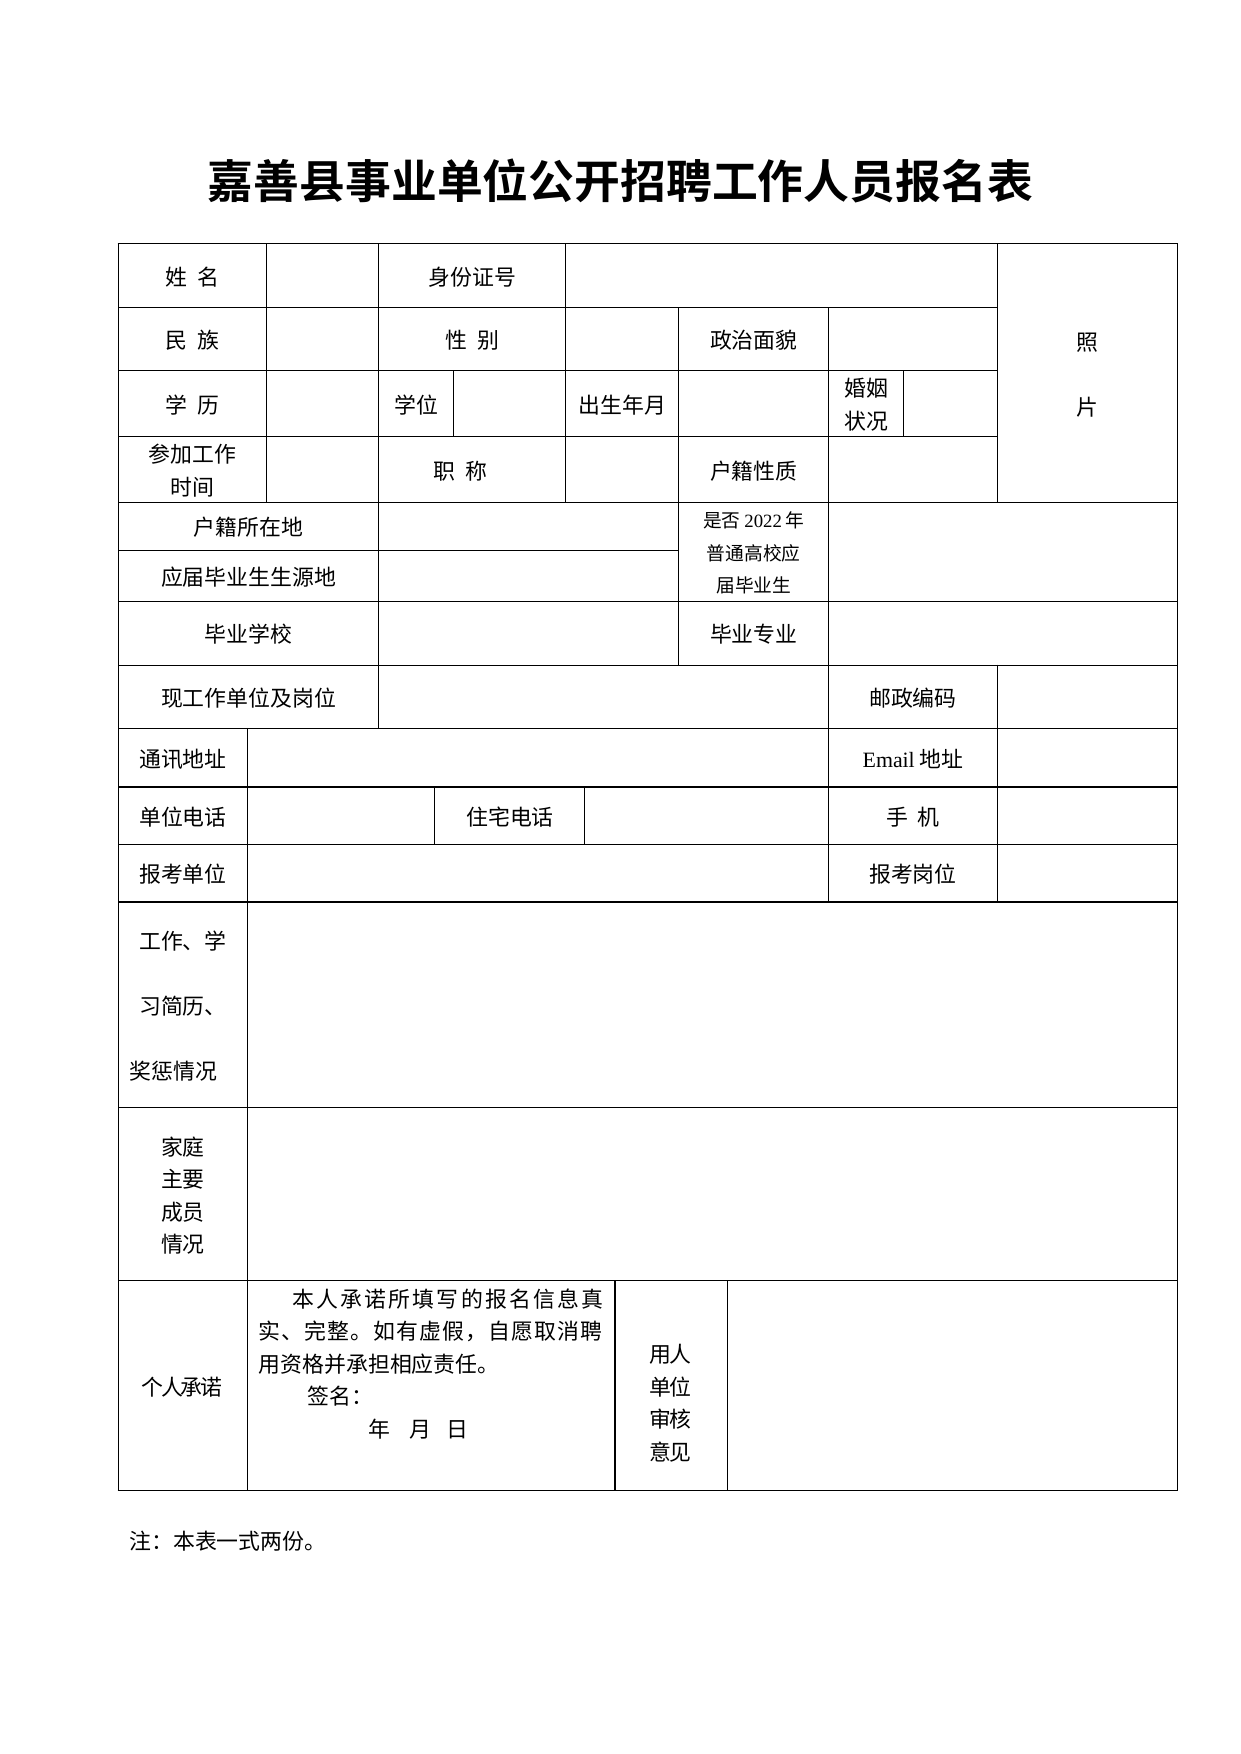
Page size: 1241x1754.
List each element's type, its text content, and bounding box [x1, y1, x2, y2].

table_header [566, 244, 997, 307]
table_cell [998, 666, 1177, 728]
table_cell 用人 单位 审核 意见 [616, 1281, 727, 1490]
table_cell [379, 503, 678, 549]
table_cell 通讯地址 [119, 729, 247, 786]
table_cell 毕业学校 [119, 602, 378, 664]
table_cell 手 机 [829, 788, 997, 844]
table_cell 报考单位 [119, 845, 247, 901]
table_cell [379, 666, 828, 728]
table_cell 应届毕业生生源地 [119, 551, 378, 601]
table_cell [454, 371, 565, 436]
table_cell [248, 845, 828, 901]
table_cell 工作、学 习简历、 奖惩情况 [119, 903, 247, 1107]
table_cell 现工作单位及岗位 [119, 666, 378, 728]
table_cell [248, 788, 434, 844]
table_cell 个人承诺 [119, 1281, 247, 1490]
table_cell [379, 551, 678, 601]
table_cell 婚姻 状况 [829, 371, 903, 436]
table_header 身份证号 [379, 244, 565, 307]
table_cell [566, 308, 678, 370]
text 注：本表一式两份。 [118, 1524, 1122, 1556]
table_cell 住宅电话 [435, 788, 584, 844]
table_cell [998, 729, 1177, 786]
table_cell [904, 371, 997, 436]
table_cell 本人承诺所填写的报名信息真实、完整。如有虚假，自愿取消聘用资格并承担相应责任。 签名： 年 月 日 [248, 1281, 614, 1490]
table_cell 邮政编码 [829, 666, 997, 728]
table_cell 户籍性质 [679, 437, 828, 502]
table_cell [379, 602, 678, 664]
table_cell [998, 845, 1177, 901]
table_cell [728, 1281, 1177, 1490]
table_cell [829, 602, 1177, 664]
table_header 姓 名 [119, 244, 266, 307]
table_cell 户籍所在地 [119, 503, 378, 549]
table_cell 出生年月 [566, 371, 678, 436]
table_cell [829, 503, 1177, 601]
table_cell [998, 788, 1177, 844]
table_cell [585, 788, 828, 844]
table_cell Email地址 [829, 729, 997, 786]
table_cell 家庭 主要 成员 情况 [119, 1108, 247, 1280]
table_cell 职 称 [379, 437, 565, 502]
table_cell [248, 1108, 1177, 1280]
table_header [267, 244, 378, 307]
table_cell 政治面貌 [679, 308, 828, 370]
table_cell [829, 308, 997, 370]
table_cell [248, 729, 828, 786]
table_cell 是否2022年 普通高校应 届毕业生 [679, 503, 828, 601]
table_cell 性 别 [379, 308, 565, 370]
table_cell [267, 308, 378, 370]
table_cell 单位电话 [119, 788, 247, 844]
table_cell [679, 371, 828, 436]
table_cell [566, 437, 678, 502]
table_cell 参加工作 时间 [119, 437, 266, 502]
table_header 照 片 [998, 244, 1177, 502]
table_cell 报考岗位 [829, 845, 997, 901]
table_cell [267, 437, 378, 502]
table_cell 学 历 [119, 371, 266, 436]
table_cell 民 族 [119, 308, 266, 370]
table_cell 学位 [379, 371, 453, 436]
table_cell [267, 371, 378, 436]
table_cell [829, 437, 997, 502]
table_cell 毕业专业 [679, 602, 828, 664]
text 嘉善县事业单位公开招聘工作人员报名表 [118, 129, 1122, 227]
table_cell [248, 903, 1177, 1107]
